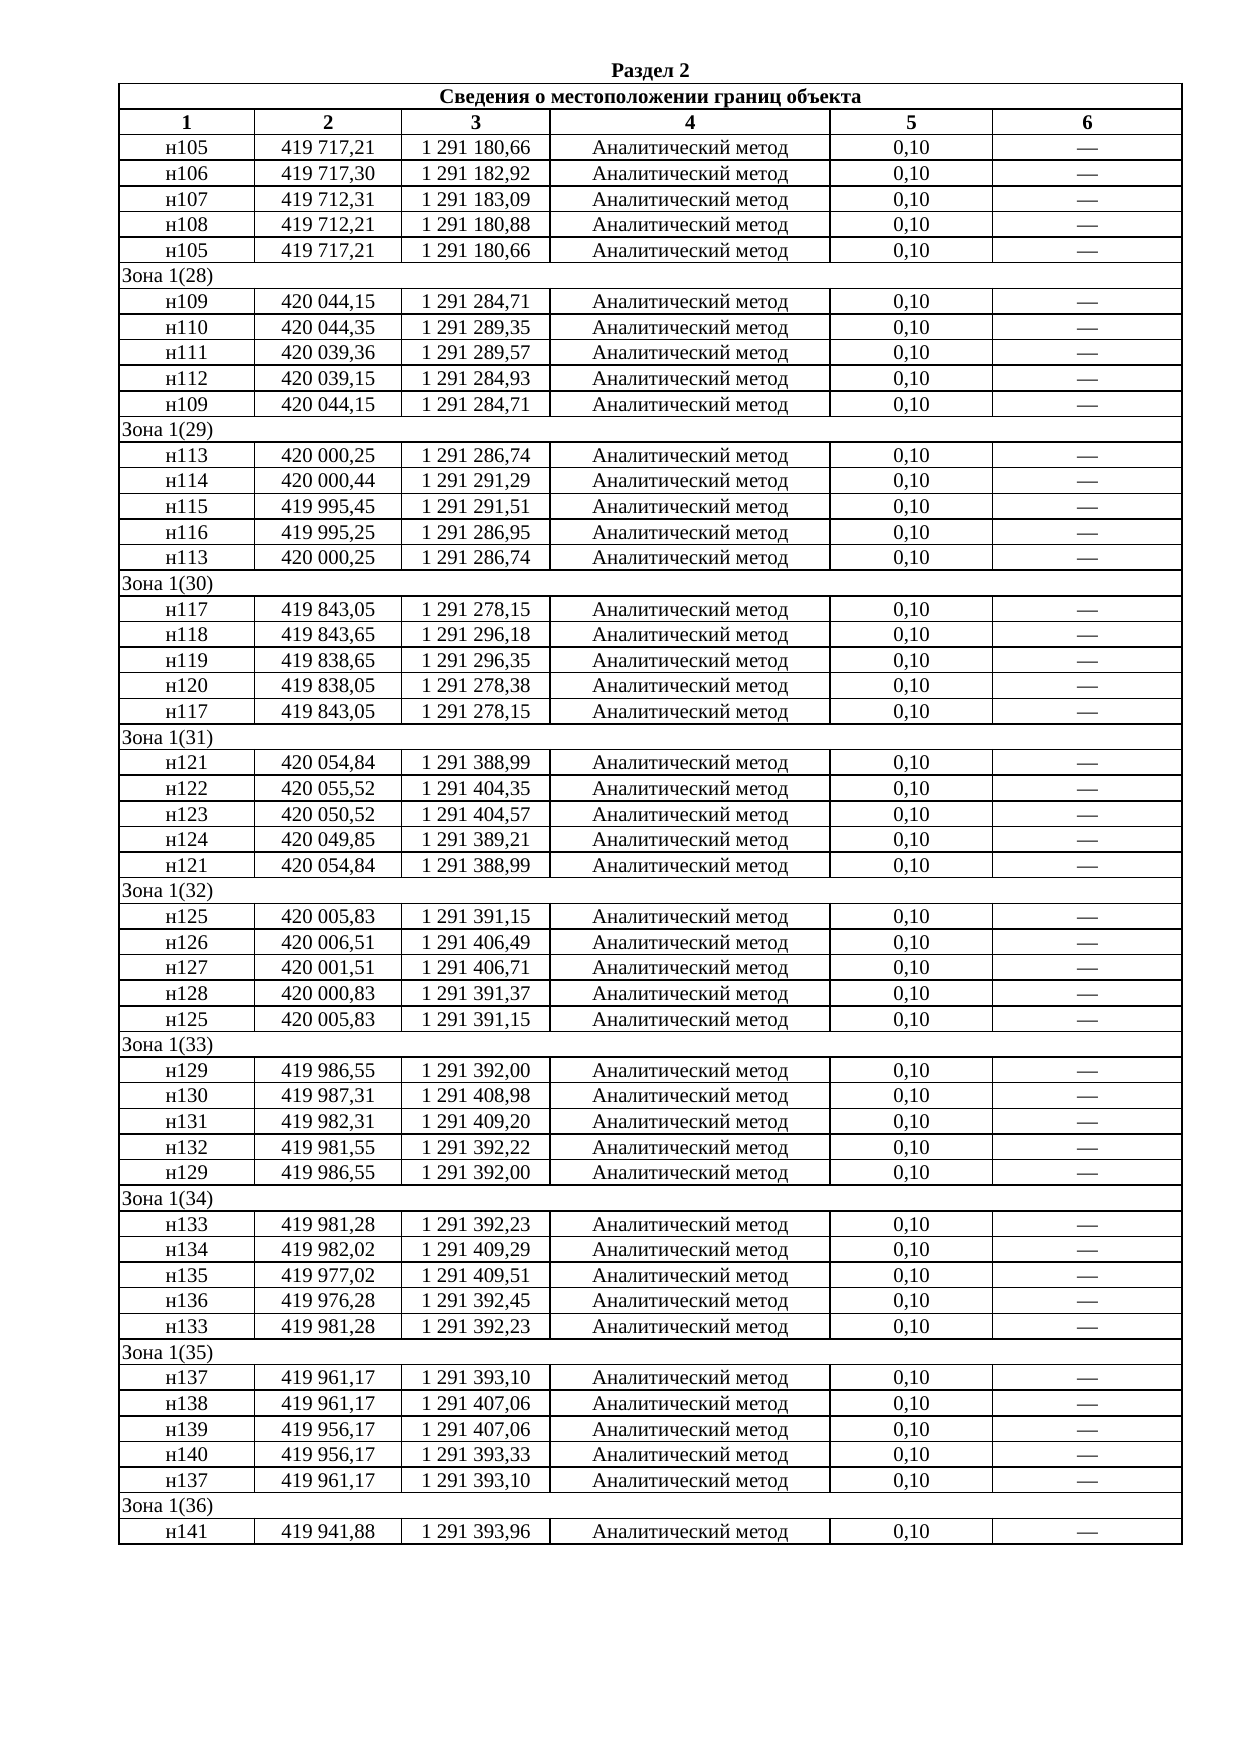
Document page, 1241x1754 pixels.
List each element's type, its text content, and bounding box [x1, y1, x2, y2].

table_cell 419 956,17 [255, 1442, 401, 1466]
table_cell 1 291 407,06 [402, 1391, 549, 1415]
table_cell — [993, 366, 1181, 390]
table_cell 1 291 389,21 [402, 827, 549, 851]
table_cell 0,10 [831, 289, 992, 313]
table_cell н140 [120, 1442, 254, 1466]
table_cell Аналитический метод [551, 161, 829, 185]
table_cell — [993, 699, 1181, 723]
table_cell Аналитический метод [551, 315, 829, 339]
table_cell 0,10 [831, 545, 992, 569]
table_cell 0,10 [831, 135, 992, 159]
table_cell — [993, 802, 1181, 826]
table_cell 1 291 284,93 [402, 366, 549, 390]
table_cell 1 291 406,49 [402, 930, 549, 954]
table_cell Аналитический метод [551, 366, 829, 390]
table_cell 420 049,85 [255, 827, 401, 851]
table_cell н117 [120, 699, 254, 723]
table_cell 0,10 [831, 1314, 992, 1338]
table_cell Аналитический метод [551, 1288, 829, 1312]
table_cell — [993, 340, 1181, 364]
table_cell н117 [120, 597, 254, 621]
table_cell н129 [120, 1160, 254, 1184]
table_cell 0,10 [831, 1263, 992, 1287]
table_cell 419 717,21 [255, 238, 401, 262]
table_cell 1 291 286,74 [402, 443, 549, 467]
table_cell Аналитический метод [551, 1109, 829, 1133]
table_cell — [993, 187, 1181, 211]
table_cell 1 291 286,95 [402, 520, 549, 544]
table_cell 1 291 392,22 [402, 1135, 549, 1159]
table_cell 1 291 393,10 [402, 1468, 549, 1492]
table_cell Аналитический метод [551, 1263, 829, 1287]
table_cell н113 [120, 443, 254, 467]
table_cell 420 044,15 [255, 289, 401, 313]
table_cell — [993, 1391, 1181, 1415]
table_cell н139 [120, 1417, 254, 1441]
table_cell 0,10 [831, 853, 992, 877]
table_cell — [993, 1007, 1181, 1031]
table_cell — [993, 1442, 1181, 1466]
table_cell 1 291 391,15 [402, 904, 549, 928]
table_cell Аналитический метод [551, 1314, 829, 1338]
table_cell Аналитический метод [551, 981, 829, 1005]
table_cell н110 [120, 315, 254, 339]
table_cell н129 [120, 1058, 254, 1082]
table_cell 0,10 [831, 1391, 992, 1415]
table_cell — [993, 622, 1181, 646]
table_cell 0,10 [831, 648, 992, 672]
table_cell 1 291 392,00 [402, 1058, 549, 1082]
table_cell 0,10 [831, 1212, 992, 1236]
table_cell 1 291 286,74 [402, 545, 549, 569]
table_cell — [993, 853, 1181, 877]
table_cell 0,10 [831, 366, 992, 390]
table_cell Аналитический метод [551, 853, 829, 877]
table_cell Аналитический метод [551, 827, 829, 851]
table_cell 0,10 [831, 827, 992, 851]
table_cell 420 044,15 [255, 392, 401, 416]
table_cell н132 [120, 1135, 254, 1159]
table_cell н124 [120, 827, 254, 851]
table_cell 1 291 392,23 [402, 1314, 549, 1338]
table_cell 0,10 [831, 468, 992, 492]
table_cell — [993, 545, 1181, 569]
table_cell 0,10 [831, 238, 992, 262]
table_cell 0,10 [831, 1365, 992, 1389]
table_cell — [993, 750, 1181, 774]
table_cell н134 [120, 1237, 254, 1261]
table_cell Зона 1(34) [120, 1186, 1181, 1210]
table_cell Аналитический метод [551, 1212, 829, 1236]
table_cell 420 005,83 [255, 904, 401, 928]
table_cell 0,10 [831, 1135, 992, 1159]
table_cell н123 [120, 802, 254, 826]
table_cell Аналитический метод [551, 135, 829, 159]
table_cell 419 717,30 [255, 161, 401, 185]
table_cell Аналитический метод [551, 1442, 829, 1466]
table_cell — [993, 1263, 1181, 1287]
table_cell 419 986,55 [255, 1058, 401, 1082]
table_cell 420 000,44 [255, 468, 401, 492]
table_cell 0,10 [831, 340, 992, 364]
table_cell н137 [120, 1468, 254, 1492]
table_cell н127 [120, 955, 254, 979]
table_cell — [993, 1160, 1181, 1184]
table_cell — [993, 1468, 1181, 1492]
table_cell н109 [120, 392, 254, 416]
table_cell Аналитический метод [551, 622, 829, 646]
table_cell 419 843,05 [255, 597, 401, 621]
table_cell — [993, 1212, 1181, 1236]
table_cell Аналитический метод [551, 1083, 829, 1107]
table_cell 419 961,17 [255, 1365, 401, 1389]
table_cell н126 [120, 930, 254, 954]
table_cell 419 843,65 [255, 622, 401, 646]
table_cell 0,10 [831, 930, 992, 954]
table_cell 1 291 392,23 [402, 1212, 549, 1236]
table_cell 419 961,17 [255, 1391, 401, 1415]
table_cell 419 995,25 [255, 520, 401, 544]
table_cell н137 [120, 1365, 254, 1389]
table_cell 1 291 404,57 [402, 802, 549, 826]
table_cell Аналитический метод [551, 1519, 829, 1543]
table_cell Аналитический метод [551, 1135, 829, 1159]
table_cell Зона 1(35) [120, 1340, 1181, 1364]
table_cell Аналитический метод [551, 520, 829, 544]
table_cell н118 [120, 622, 254, 646]
table_cell 1 291 284,71 [402, 392, 549, 416]
table_cell 1 291 291,51 [402, 494, 549, 518]
table_cell 0,10 [831, 520, 992, 544]
table_cell 0,10 [831, 776, 992, 800]
table_cell Зона 1(29) [120, 417, 1181, 441]
table_cell 419 838,05 [255, 673, 401, 697]
table_cell 0,10 [831, 494, 992, 518]
table_cell 1 291 409,51 [402, 1263, 549, 1287]
table_cell — [993, 468, 1181, 492]
table_cell н121 [120, 750, 254, 774]
table_cell 419 838,65 [255, 648, 401, 672]
table_cell 419 956,17 [255, 1417, 401, 1441]
table_cell 0,10 [831, 622, 992, 646]
table_cell 419 981,28 [255, 1314, 401, 1338]
table_cell 0,10 [831, 904, 992, 928]
table_cell — [993, 827, 1181, 851]
table_cell 1 291 393,96 [402, 1519, 549, 1543]
table_cell 419 981,55 [255, 1135, 401, 1159]
table_cell н106 [120, 161, 254, 185]
table_cell 419 982,02 [255, 1237, 401, 1261]
table_cell 1 291 296,35 [402, 648, 549, 672]
table_cell н105 [120, 238, 254, 262]
table_cell н136 [120, 1288, 254, 1312]
table_cell [119, 1545, 1182, 1549]
table_cell Сведения о местоположении границ объекта [120, 84, 1181, 108]
table_cell 1 [120, 110, 254, 134]
table_cell Аналитический метод [551, 468, 829, 492]
table_cell н113 [120, 545, 254, 569]
table_cell 1 291 278,15 [402, 699, 549, 723]
table_cell 0,10 [831, 1288, 992, 1312]
table_cell — [993, 1135, 1181, 1159]
table_cell 4 [551, 110, 829, 134]
table_cell Аналитический метод [551, 1237, 829, 1261]
table_cell — [993, 315, 1181, 339]
table_cell — [993, 1417, 1181, 1441]
table_cell 1 291 392,45 [402, 1288, 549, 1312]
table_cell — [993, 1365, 1181, 1389]
table_cell н115 [120, 494, 254, 518]
table_cell 420 005,83 [255, 1007, 401, 1031]
table_cell 420 000,25 [255, 443, 401, 467]
table_cell 420 039,36 [255, 340, 401, 364]
table_cell Аналитический метод [551, 776, 829, 800]
table_cell н109 [120, 289, 254, 313]
table_cell Зона 1(36) [120, 1493, 1181, 1517]
table_cell — [993, 443, 1181, 467]
table_cell 0,10 [831, 597, 992, 621]
table_header Раздел 2 [119, 59, 1182, 82]
table_cell 1 291 289,35 [402, 315, 549, 339]
table_cell — [993, 289, 1181, 313]
table_cell 419 941,88 [255, 1519, 401, 1543]
table_cell Аналитический метод [551, 238, 829, 262]
table_cell 420 001,51 [255, 955, 401, 979]
table_cell 1 291 407,06 [402, 1417, 549, 1441]
table_cell 2 [255, 110, 401, 134]
table_cell 0,10 [831, 392, 992, 416]
table_cell 0,10 [831, 802, 992, 826]
table_cell Аналитический метод [551, 930, 829, 954]
table_cell 1 291 388,99 [402, 750, 549, 774]
table_cell 0,10 [831, 699, 992, 723]
table_cell 1 291 296,18 [402, 622, 549, 646]
table_cell 420 054,84 [255, 853, 401, 877]
table_cell 420 054,84 [255, 750, 401, 774]
table_cell 1 291 409,29 [402, 1237, 549, 1261]
table_cell н112 [120, 366, 254, 390]
table_cell — [993, 520, 1181, 544]
table_cell 1 291 391,37 [402, 981, 549, 1005]
table_cell Аналитический метод [551, 340, 829, 364]
table_cell 419 982,31 [255, 1109, 401, 1133]
table_cell — [993, 1109, 1181, 1133]
table_cell — [993, 161, 1181, 185]
table_cell н116 [120, 520, 254, 544]
table_cell 1 291 388,99 [402, 853, 549, 877]
table_cell — [993, 597, 1181, 621]
table_cell н111 [120, 340, 254, 364]
table_cell н133 [120, 1314, 254, 1338]
table_cell 420 050,52 [255, 802, 401, 826]
table_cell — [993, 1058, 1181, 1082]
table_cell 419 981,28 [255, 1212, 401, 1236]
table_cell 0,10 [831, 1058, 992, 1082]
table_cell Аналитический метод [551, 802, 829, 826]
table_cell 420 006,51 [255, 930, 401, 954]
table_cell 0,10 [831, 1417, 992, 1441]
table_cell н119 [120, 648, 254, 672]
table_cell 0,10 [831, 161, 992, 185]
table_cell 5 [831, 110, 992, 134]
table_cell — [993, 135, 1181, 159]
table_cell 1 291 393,33 [402, 1442, 549, 1466]
table_cell 419 977,02 [255, 1263, 401, 1287]
table_cell — [993, 1237, 1181, 1261]
table_cell Зона 1(32) [120, 878, 1181, 902]
table_cell н141 [120, 1519, 254, 1543]
table_cell Аналитический метод [551, 1058, 829, 1082]
table_cell — [993, 930, 1181, 954]
table_cell н130 [120, 1083, 254, 1107]
table_cell 0,10 [831, 212, 992, 236]
table_cell — [993, 238, 1181, 262]
table_cell н122 [120, 776, 254, 800]
table_cell 419 976,28 [255, 1288, 401, 1312]
table_cell н125 [120, 1007, 254, 1031]
table_cell — [993, 1083, 1181, 1107]
table_cell 419 712,21 [255, 212, 401, 236]
table_cell Аналитический метод [551, 1007, 829, 1031]
table_cell — [993, 776, 1181, 800]
table_cell Зона 1(33) [120, 1032, 1181, 1056]
table_cell 1 291 284,71 [402, 289, 549, 313]
table_cell н120 [120, 673, 254, 697]
table_cell н105 [120, 135, 254, 159]
table_cell 0,10 [831, 1109, 992, 1133]
table_cell н138 [120, 1391, 254, 1415]
table_cell — [993, 212, 1181, 236]
table_cell Аналитический метод [551, 1160, 829, 1184]
table_cell Зона 1(31) [120, 725, 1181, 749]
table_cell 0,10 [831, 1468, 992, 1492]
table_cell 419 961,17 [255, 1468, 401, 1492]
table_cell 420 000,25 [255, 545, 401, 569]
table_cell Аналитический метод [551, 494, 829, 518]
table_cell 1 291 182,92 [402, 161, 549, 185]
table_cell 419 712,31 [255, 187, 401, 211]
table_cell 420 055,52 [255, 776, 401, 800]
table_cell 420 044,35 [255, 315, 401, 339]
table_cell — [993, 648, 1181, 672]
table_cell 420 039,15 [255, 366, 401, 390]
table_cell 1 291 393,10 [402, 1365, 549, 1389]
table_cell 419 995,45 [255, 494, 401, 518]
table_cell — [993, 1288, 1181, 1312]
table_cell 1 291 278,38 [402, 673, 549, 697]
table_cell 419 843,05 [255, 699, 401, 723]
table_cell Зона 1(28) [120, 263, 1181, 287]
table_cell 0,10 [831, 315, 992, 339]
table_cell Аналитический метод [551, 904, 829, 928]
table_cell Аналитический метод [551, 648, 829, 672]
table_cell 0,10 [831, 955, 992, 979]
table_cell 1 291 409,20 [402, 1109, 549, 1133]
table_cell — [993, 494, 1181, 518]
table_cell н107 [120, 187, 254, 211]
table_cell Зона 1(30) [120, 571, 1181, 595]
table_cell — [993, 673, 1181, 697]
table_cell 0,10 [831, 981, 992, 1005]
table_cell 1 291 180,66 [402, 238, 549, 262]
table_cell н125 [120, 904, 254, 928]
table_cell н128 [120, 981, 254, 1005]
table_cell Аналитический метод [551, 699, 829, 723]
table_cell Аналитический метод [551, 545, 829, 569]
table_cell Аналитический метод [551, 750, 829, 774]
table_cell Аналитический метод [551, 955, 829, 979]
table_cell н131 [120, 1109, 254, 1133]
table_cell 3 [402, 110, 549, 134]
table_cell — [993, 392, 1181, 416]
table_cell Аналитический метод [551, 1468, 829, 1492]
table_cell 0,10 [831, 443, 992, 467]
table_cell 420 000,83 [255, 981, 401, 1005]
table_cell 1 291 289,57 [402, 340, 549, 364]
table_cell 0,10 [831, 1160, 992, 1184]
table_cell 0,10 [831, 673, 992, 697]
table_cell — [993, 1314, 1181, 1338]
table_cell 0,10 [831, 1007, 992, 1031]
table_cell 0,10 [831, 187, 992, 211]
table_cell 1 291 291,29 [402, 468, 549, 492]
table_cell Аналитический метод [551, 443, 829, 467]
table_cell — [993, 904, 1181, 928]
table_cell Аналитический метод [551, 187, 829, 211]
table_cell 419 717,21 [255, 135, 401, 159]
table_cell н135 [120, 1263, 254, 1287]
table_cell 1 291 278,15 [402, 597, 549, 621]
table_cell 1 291 392,00 [402, 1160, 549, 1184]
table_cell н133 [120, 1212, 254, 1236]
table_cell 6 [993, 110, 1181, 134]
table_cell Аналитический метод [551, 1417, 829, 1441]
table_cell 1 291 406,71 [402, 955, 549, 979]
table_cell 1 291 408,98 [402, 1083, 549, 1107]
table_cell 0,10 [831, 750, 992, 774]
table_cell 1 291 180,66 [402, 135, 549, 159]
table_cell Аналитический метод [551, 289, 829, 313]
table_cell 0,10 [831, 1519, 992, 1543]
table_cell — [993, 955, 1181, 979]
table_cell 1 291 391,15 [402, 1007, 549, 1031]
table_cell 0,10 [831, 1083, 992, 1107]
table_cell — [993, 1519, 1181, 1543]
table_cell — [993, 981, 1181, 1005]
table_cell Аналитический метод [551, 597, 829, 621]
table_cell Аналитический метод [551, 1391, 829, 1415]
table_cell Аналитический метод [551, 1365, 829, 1389]
table_cell Аналитический метод [551, 392, 829, 416]
table_cell Аналитический метод [551, 673, 829, 697]
table_cell н114 [120, 468, 254, 492]
table_cell 0,10 [831, 1237, 992, 1261]
table_cell 1 291 183,09 [402, 187, 549, 211]
table_cell 419 986,55 [255, 1160, 401, 1184]
table_cell н108 [120, 212, 254, 236]
table_cell Аналитический метод [551, 212, 829, 236]
table_cell н121 [120, 853, 254, 877]
table_cell 1 291 404,35 [402, 776, 549, 800]
table_cell 1 291 180,88 [402, 212, 549, 236]
table_cell 0,10 [831, 1442, 992, 1466]
table_cell 419 987,31 [255, 1083, 401, 1107]
